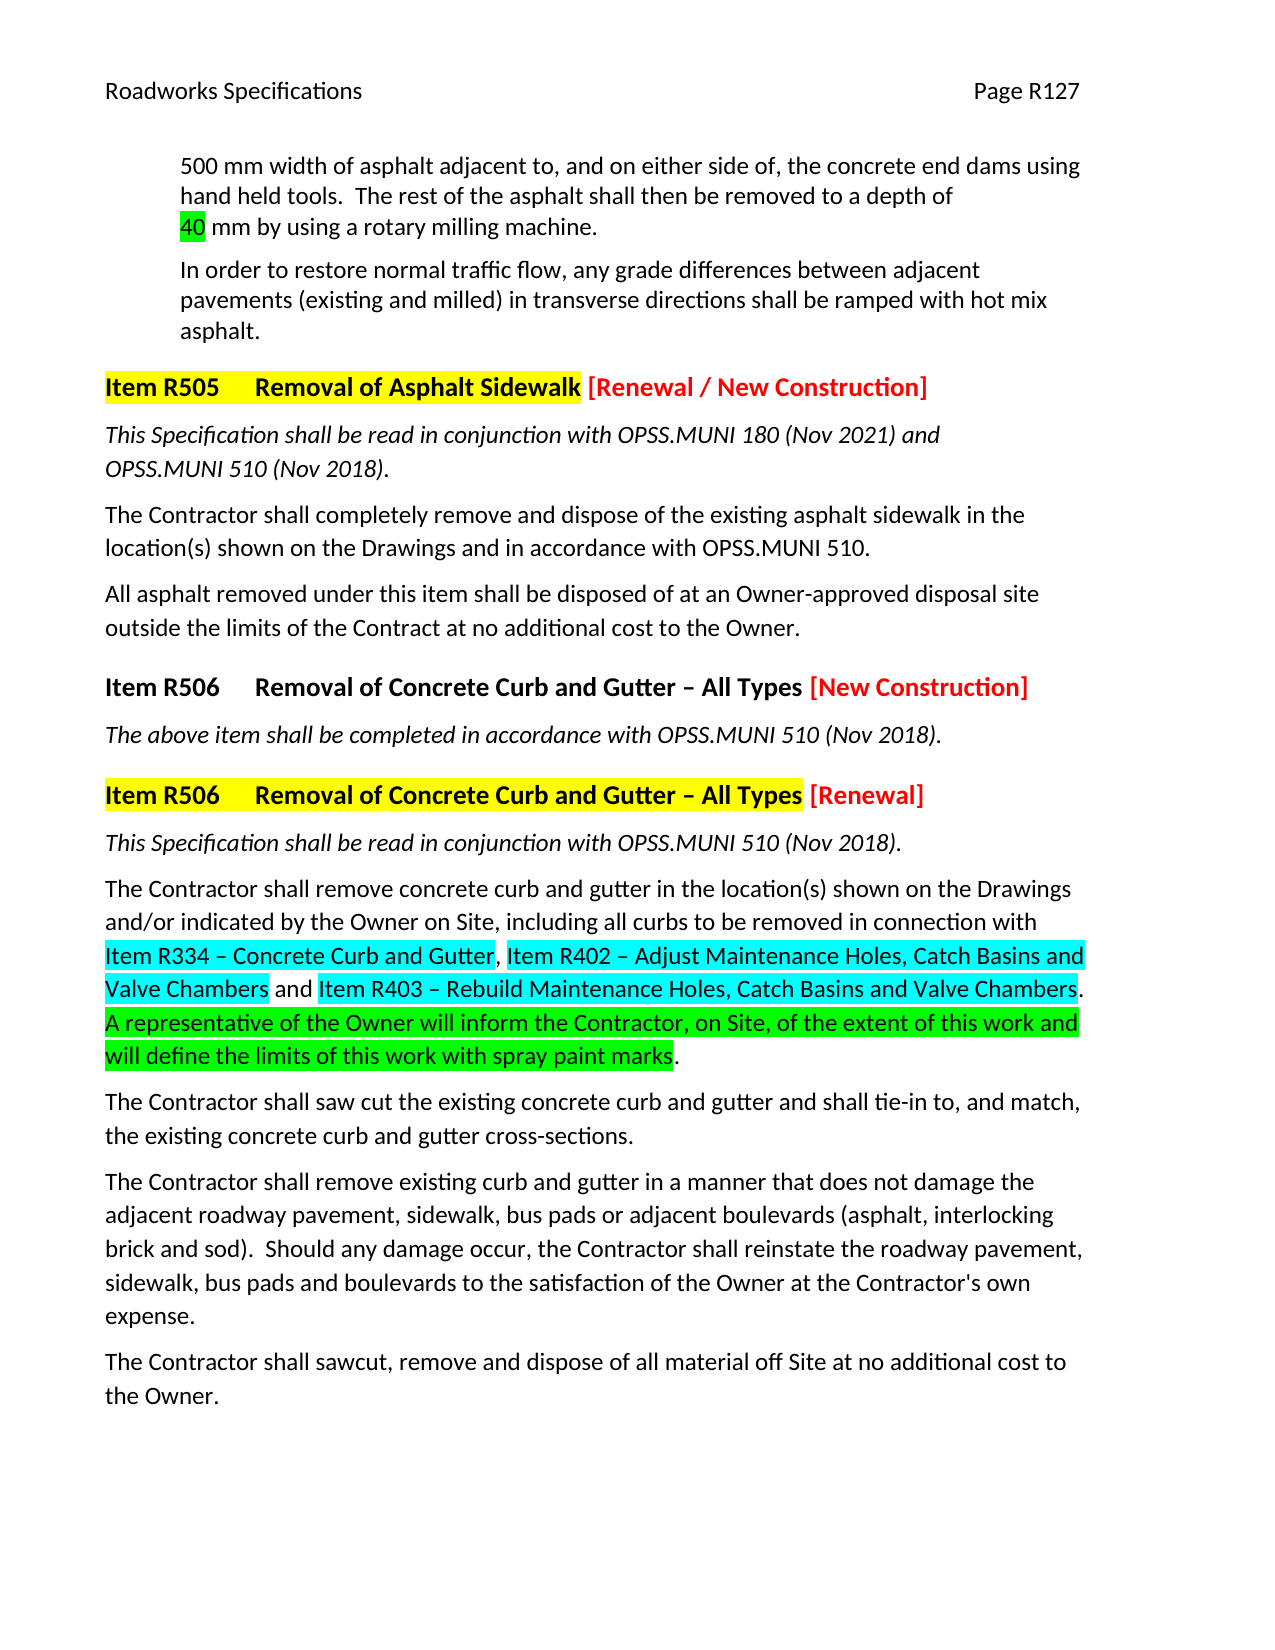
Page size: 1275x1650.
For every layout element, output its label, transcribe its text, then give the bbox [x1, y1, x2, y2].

text The Contractor shall remove existing curb and gutter in a manner that does not damage the adjacent roadway pavement, sidewalk, bus pads or adjacent boulevards (asphalt, interlocking brick and sod). Should any damage occur, the Contractor shall reinstate the roadway pavement, sidewalk, bus pads and boulevards to the satisfaction of the Owner at the Contractor's own expense. [105, 1166, 1087, 1331]
text The Contractor shall completely remove and dispose of the existing asphalt sidewalk in the location(s) shown on the Drawings and in accordance with OPSS.MUNI 510. [105, 499, 1087, 563]
text All asphalt removed under this item shall be disposed of at an Owner-approved disposal site outside the limits of the Contract at no additional cost to the Owner. [105, 578, 1087, 643]
text The Contractor shall sawcut, remove and dispose of all material off Site at no additional cost to the Owner. [105, 1346, 1087, 1410]
text The Contractor shall saw cut the existing concrete curb and gutter and shall tie-in to, and match, the existing concrete curb and gutter cross-sections. [105, 1086, 1087, 1151]
subtitle Item R506 Removal of Concrete Curb and Gutter – All Types [New Construction] [105, 671, 1087, 704]
text The above item shall be completed in accordance with OPSS.MUNI 510 (Nov 2018). [105, 719, 1087, 750]
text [180, 150, 1087, 242]
text This Specification shall be read in conjunction with OPSS.MUNI 510 (Nov 2018). [105, 827, 1087, 857]
subtitle Item R506 Removal of Concrete Curb and Gutter – All Types [Renewal] [803, 778, 1087, 811]
text This Specification shall be read in conjunction with OPSS.MUNI 180 (Nov 2021) and OPSS.MUNI 510 (Nov 2018). [105, 419, 1087, 483]
subtitle Item R505 Removal of Asphalt Sidewalk [Renewal / New Construction] [581, 371, 1087, 404]
text The Contractor shall remove concrete curb and gutter in the location(s) shown on the Drawings and/or indicated by the Owner on Site, including all curbs to be removed in connection with Item R334 – Concrete Curb and Gutter, Item R402 – Adjust Maintenance Holes, Catch Basins and Valve Chambers and Item R403 – Rebuild Maintenance Holes, Catch Basins and Valve Chambers. A representative of the Owner will inform the Contractor, on Site, of the extent of this work and will define the limits of this work with spray paint marks. [105, 873, 1087, 1071]
text In order to restore normal traffic flow, any grade differences between adjacent pavements (existing and milled) in transverse directions shall be ramped with hot mix asphalt. [180, 254, 1087, 346]
